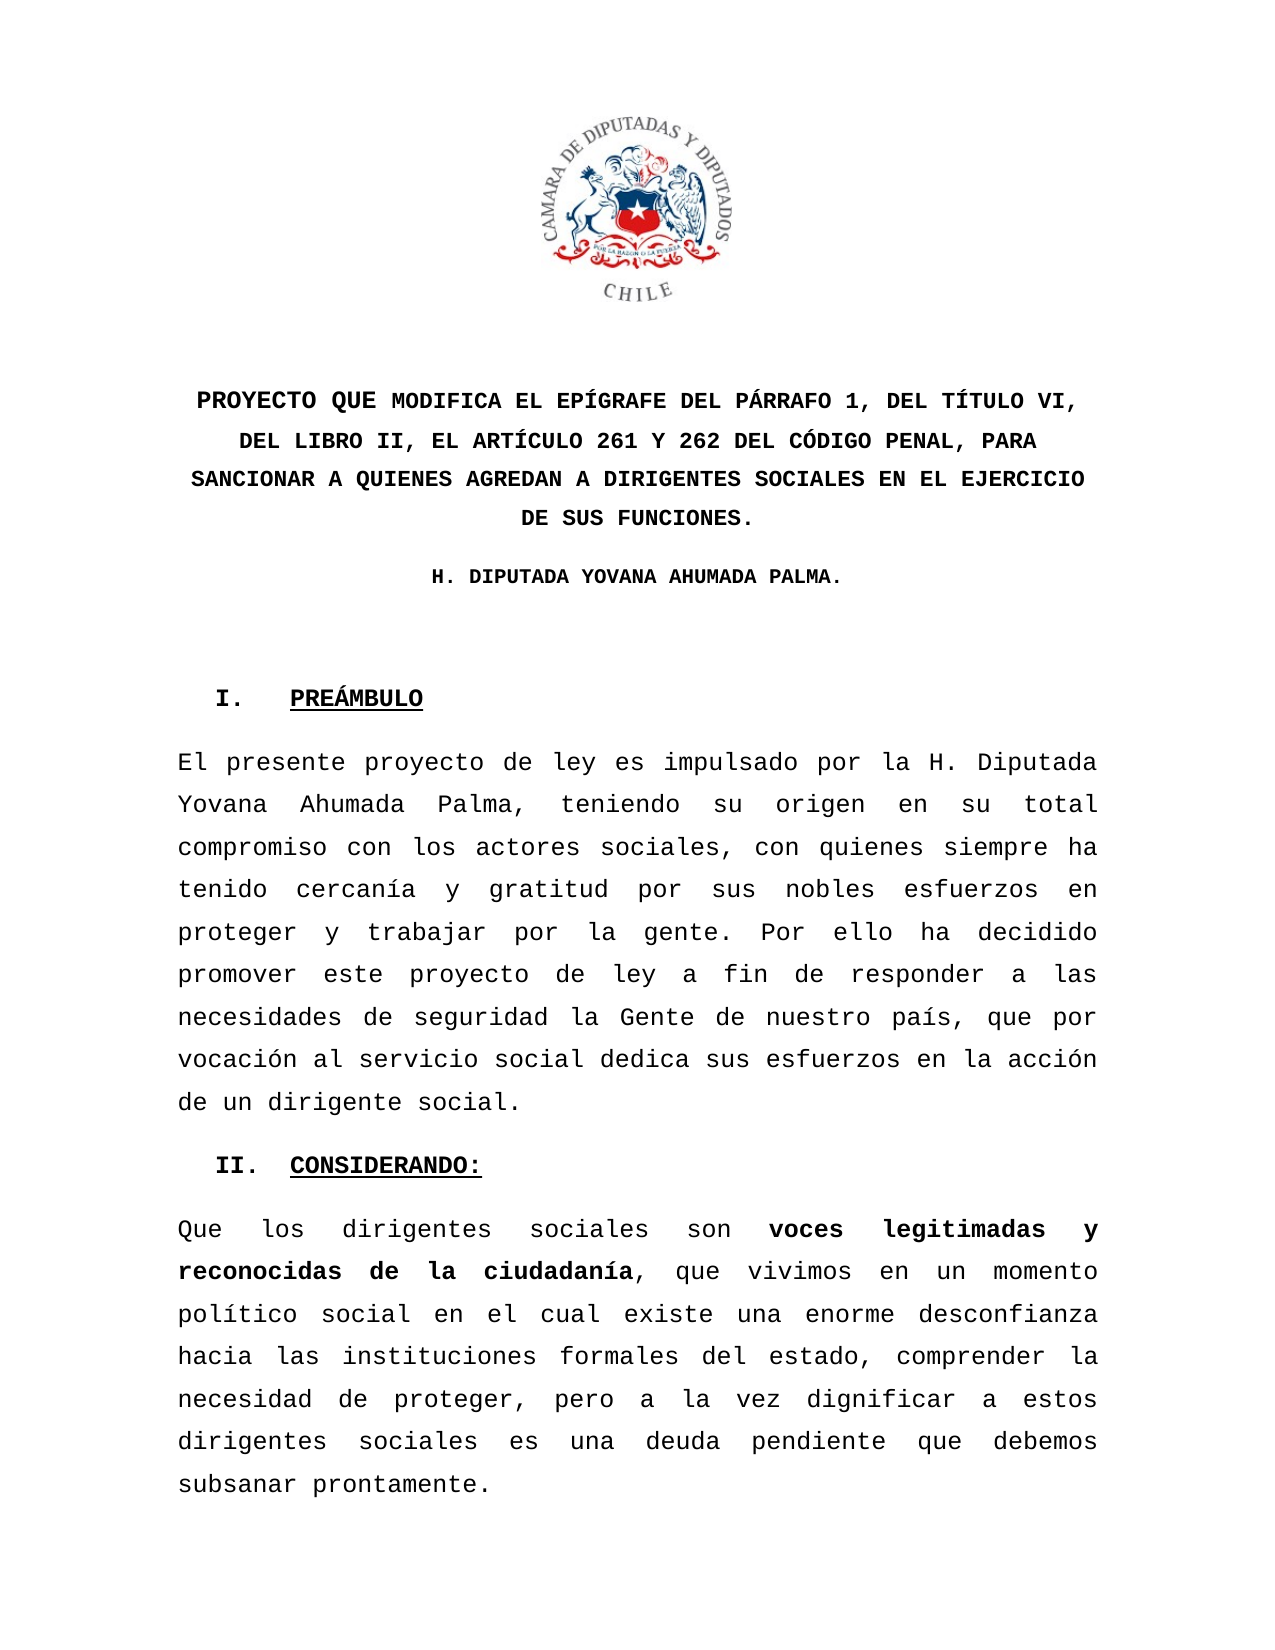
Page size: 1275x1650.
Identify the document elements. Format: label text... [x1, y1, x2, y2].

list PREÁMBULO [215, 686, 1110, 714]
text H. DIPUTADA YOVANA AHUMADA PALMA. [431, 566, 1110, 590]
list CONSIDERANDO: [215, 1153, 1110, 1181]
text Que los dirigentes sociales son voces legitimadas y reconocidas de la ciudadanía, que vivimos en un momento político social en el cual existe una enorme desconfianza hacia las instituciones formales del estado, comprender la necesidad de proteger, pero a la vez dignificar a estos dirigentes sociales es una deuda pendiente que debemos subsanar prontamente. [177, 1216, 1098, 1499]
picture [541, 116, 732, 302]
text El presente proyecto de ley es impulsado por la H. Diputada Yovana Ahumada Palma, teniendo su origen en su total compromiso con los actores sociales, con quienes siempre ha tenido cercanía y gratitud por sus nobles esfuerzos en proteger y trabajar por la gente. Por ello ha decidido promover este proyecto de ley a fin de responder a las necesidades de seguridad la Gente de nuestro país, que por vocación al servicio social dedica sus esfuerzos en la acción de un dirigente social. [177, 749, 1098, 1118]
text PROYECTO QUE MODIFICA EL EPÍGRAFE DEL PÁRRAFO 1, DEL TÍTULO VI, DEL LIBRO II, EL ARTÍCULO 261 Y 262 DEL CÓDIGO PENAL, PARA SANCIONAR A QUIENES AGREDAN A DIRIGENTES SOCIALES EN EL EJERCICIO DE SUS FUNCIONES. [191, 388, 1084, 533]
